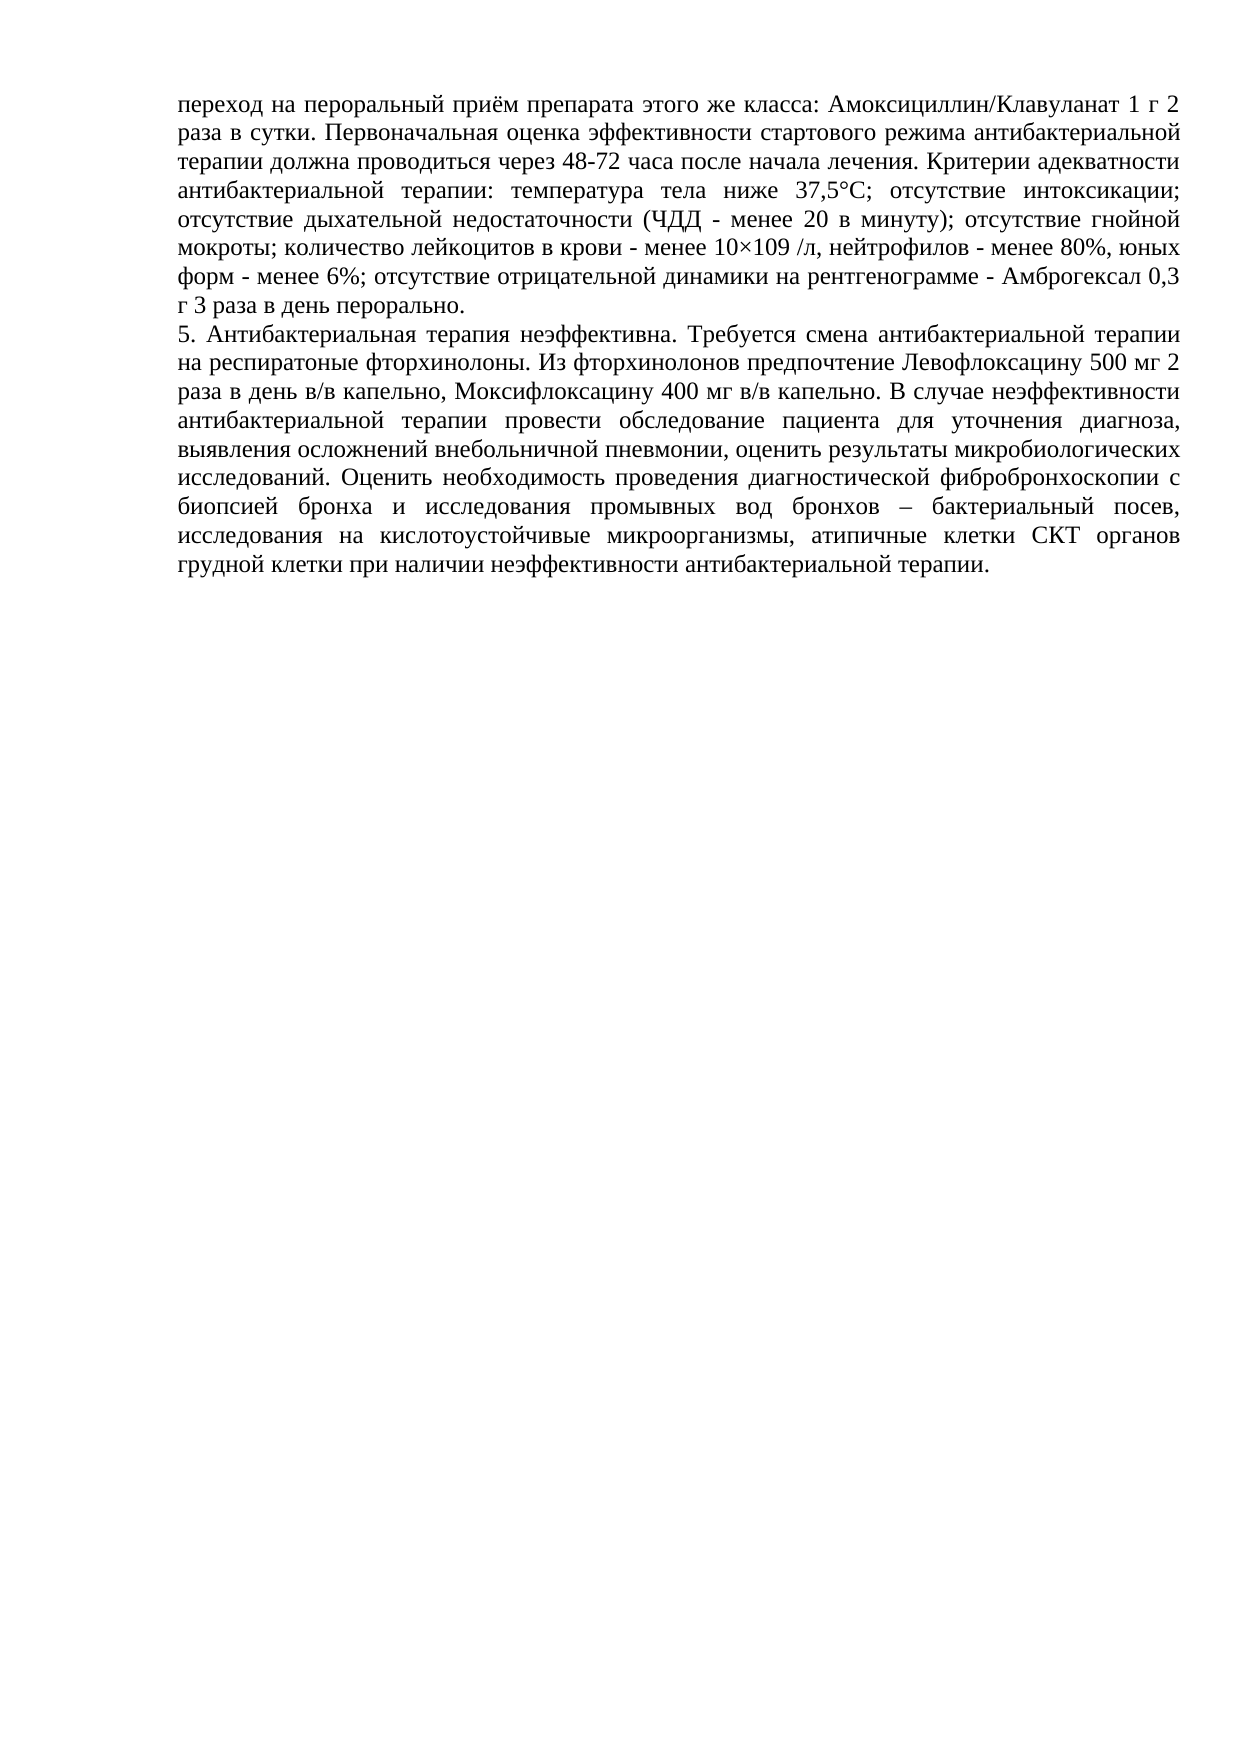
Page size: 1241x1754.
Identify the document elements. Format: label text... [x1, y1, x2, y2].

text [177, 89, 1181, 319]
text 5. Антибактериальная терапия неэффективна. Требуется смена антибактериальной терапии на респиратоные фторхинолоны. Из фторхинолонов предпочтение Левофлоксацину 500 мг 2 раза в день в/в капельно, Моксифлоксацину 400 мг в/в капельно. В случае неэффективности антибактериальной терапии провести обследование пациента для уточнения диагноза, выявления осложнений внебольничной пневмонии, оценить результаты микробиологических исследований. Оценить необходимость проведения диагностической фибробронхоскопии с биопсией бронха и исследования промывных вод бронхов – бактериальный посев, исследования на кислотоустойчивые микроорганизмы, атипичные клетки СКТ органов грудной клетки при наличии неэффективности антибактериальной терапии. [177, 319, 1181, 577]
